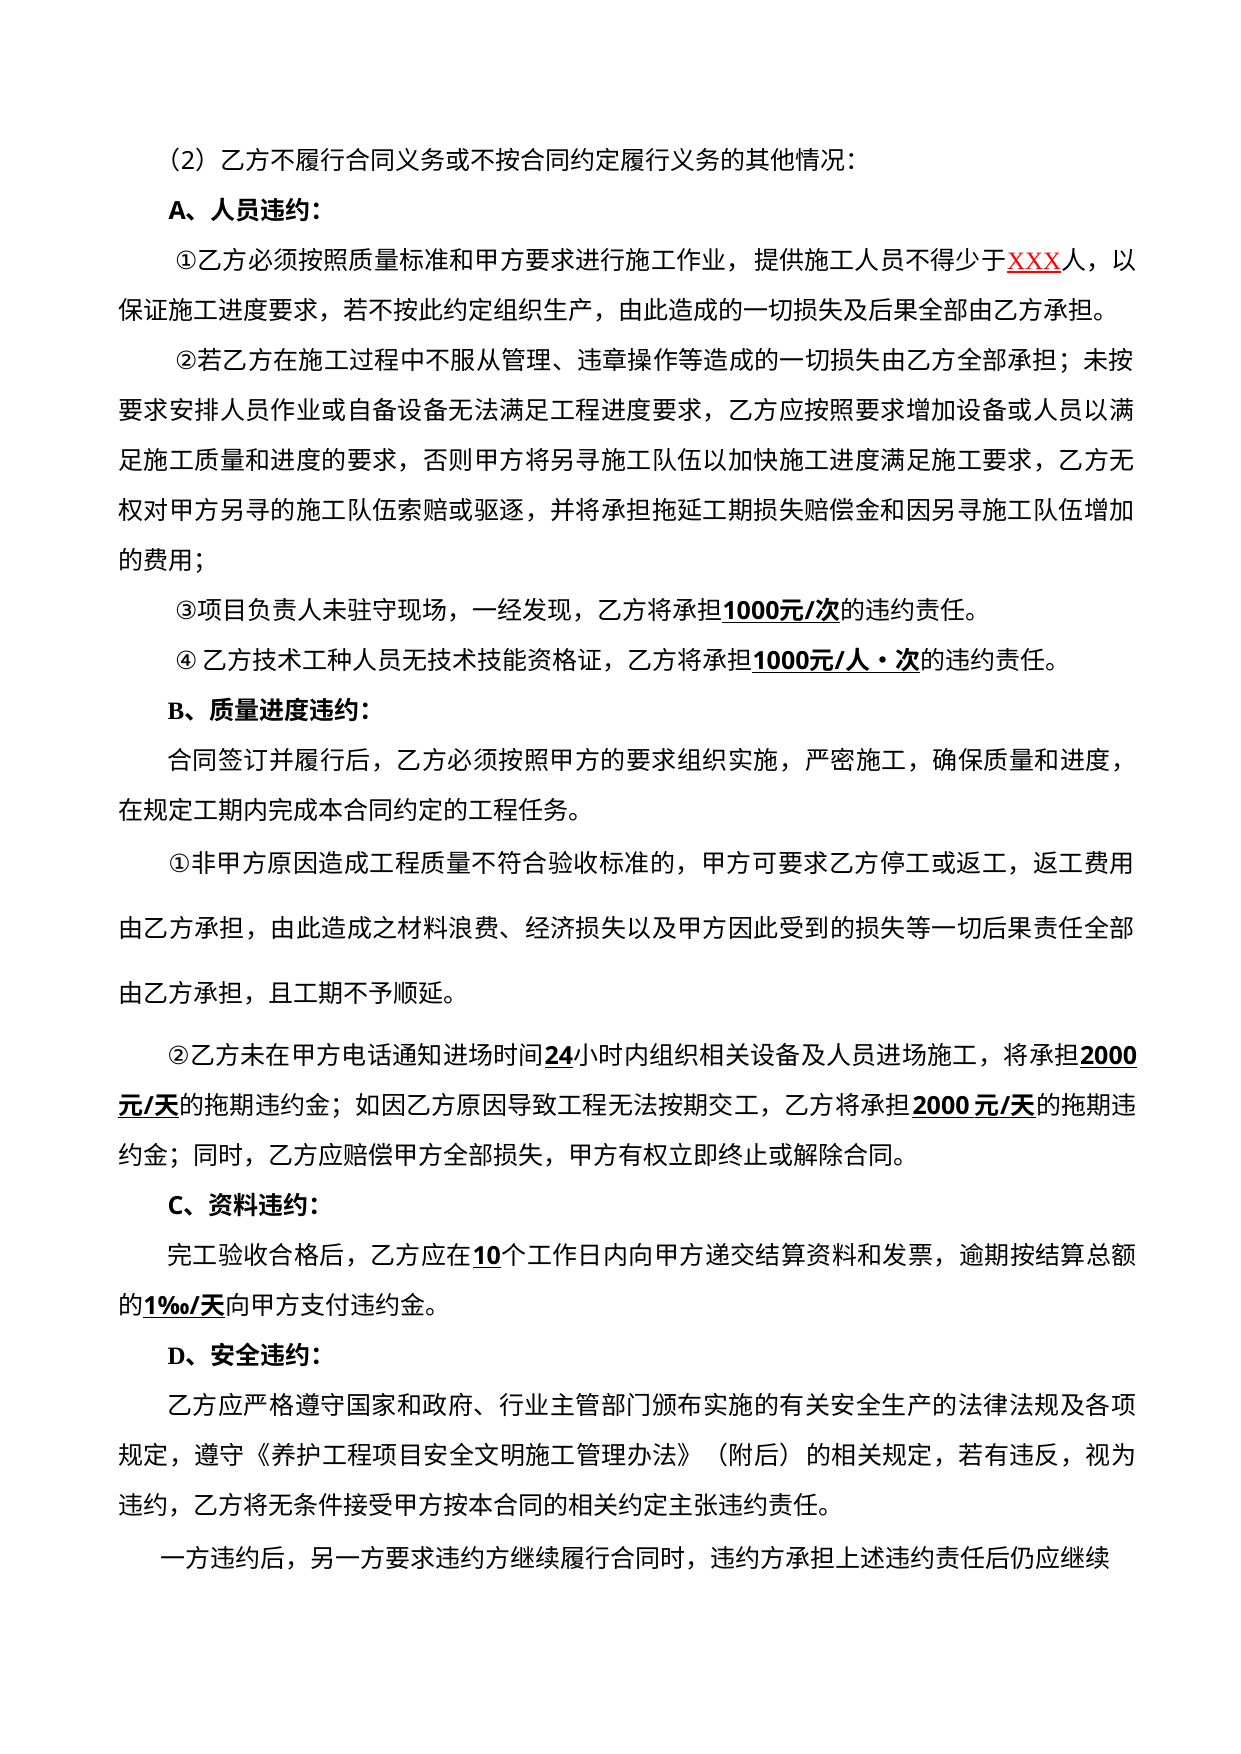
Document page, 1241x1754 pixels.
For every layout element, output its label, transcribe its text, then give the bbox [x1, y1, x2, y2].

text B、质量进度违约： [118, 679, 1137, 729]
text D、安全违约： [118, 1324, 1137, 1374]
text C、资料违约： [118, 1174, 1137, 1224]
text 乙方应严格遵守国家和政府、行业主管部门颁布实施的有关安全生产的法律法规及各项规定，遵守《养护工程项目安全文明施工管理办法》（附后）的相关规定，若有违反，视为违约，乙方将无条件接受甲方按本合同的相关约定主张违约责任。 [118, 1374, 1137, 1524]
text ②若乙方在施工过程中不服从管理、违章操作等造成的一切损失由乙方全部承担；未按要求安排人员作业或自备设备无法满足工程进度要求，乙方应按照要求增加设备或人员以满足施工质量和进度的要求，否则甲方将另寻施工队伍以加快施工进度满足施工要求，乙方无权对甲方另寻的施工队伍索赔或驱逐，并将承担拖延工期损失赔偿金和因另寻施工队伍增加的费用； [118, 329, 1137, 579]
text A、人员违约： [118, 179, 1137, 229]
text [118, 1524, 1134, 1589]
text 合同签订并履行后，乙方必须按照甲方的要求组织实施，严密施工，确保质量和进度，在规定工期内完成本合同约定的工程任务。 [118, 729, 1137, 829]
text ④乙方技术工种人员无技术技能资格证，乙方将承担的违约责任。 [118, 629, 1137, 679]
text 完工验收合格后，乙方应在个工作日内向甲方递交结算资料和发票，逾期按结算总额的向甲方支付违约金。 [118, 1224, 1137, 1324]
text ①非甲方原因造成工程质量不符合验收标准的，甲方可要求乙方停工或返工，返工费用由乙方承担，由此造成之材料浪费、经济损失以及甲方因此受到的损失等一切后果责任全部由乙方承担，且工期不予顺延。 [118, 829, 1137, 1024]
text （2）乙方不履行合同义务或不按合同约定履行义务的其他情况： [118, 129, 1137, 179]
text ②乙方未在甲方电话通知进场时间小时内组织相关设备及人员进场施工，将承担的拖期违约金；如因乙方原因导致工程无法按期交工，乙方将承担的拖期违约金；同时，乙方应赔偿甲方全部损失，甲方有权立即终止或解除合同。 [118, 1024, 1137, 1174]
text ③项目负责人未驻守现场，一经发现，乙方将承担的违约责任。 [118, 579, 1137, 629]
text ①乙方必须按照质量标准和甲方要求进行施工作业，提供施工人员不得少于人，以保证施工进度要求，若不按此约定组织生产，由此造成的一切损失及后果全部由乙方承担。 [118, 229, 1137, 329]
